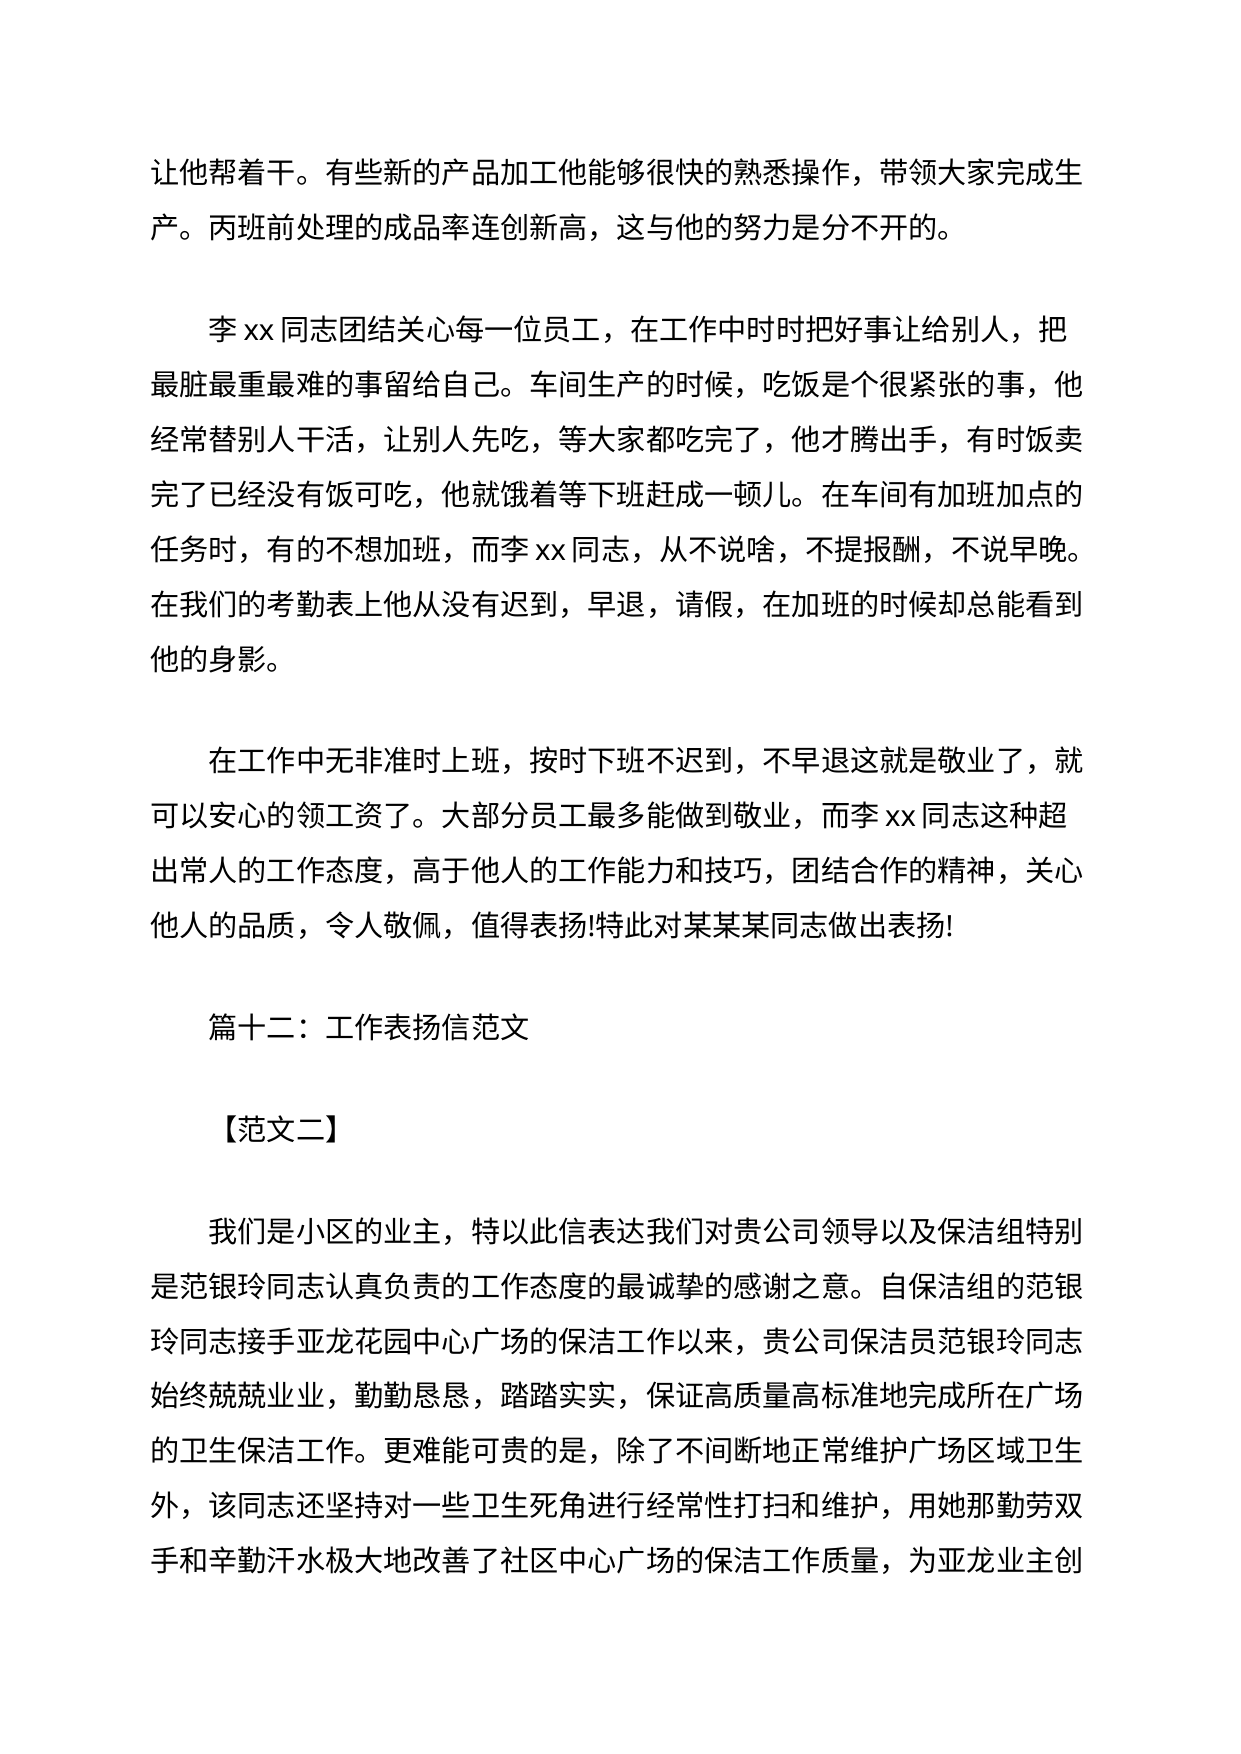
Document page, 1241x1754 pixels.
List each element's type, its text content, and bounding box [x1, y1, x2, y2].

text 李xx同志团结关心每一位员工，在工作中时时把好事让给别人，把最脏最重最难的事留给自己。车间生产的时候，吃饭是个很紧张的事，他经常替别人干活，让别人先吃，等大家都吃完了，他才腾出手，有时饭卖完了已经没有饭可吃，他就饿着等下班赶成一顿儿。在车间有加班加点的任务时，有的不想加班，而李xx同志，从不说啥，不提报酬，不说早晚。在我们的考勤表上他从没有迟到，早退，请假，在加班的时候却总能看到他的身影。 [150, 307, 1090, 678]
text 在工作中无非准时上班，按时下班不迟到，不早退这就是敬业了，就可以安心的领工资了。大部分员工最多能做到敬业，而李xx同志这种超出常人的工作态度，高于他人的工作能力和技巧，团结合作的精神，关心他人的品质，令人敬佩，值得表扬!特此对某某某同志做出表扬! [150, 738, 1090, 945]
text 篇十二：工作表扬信范文 [150, 1005, 1090, 1047]
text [150, 1208, 1090, 1580]
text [150, 150, 1090, 247]
text 【范文二】 [150, 1107, 1090, 1149]
